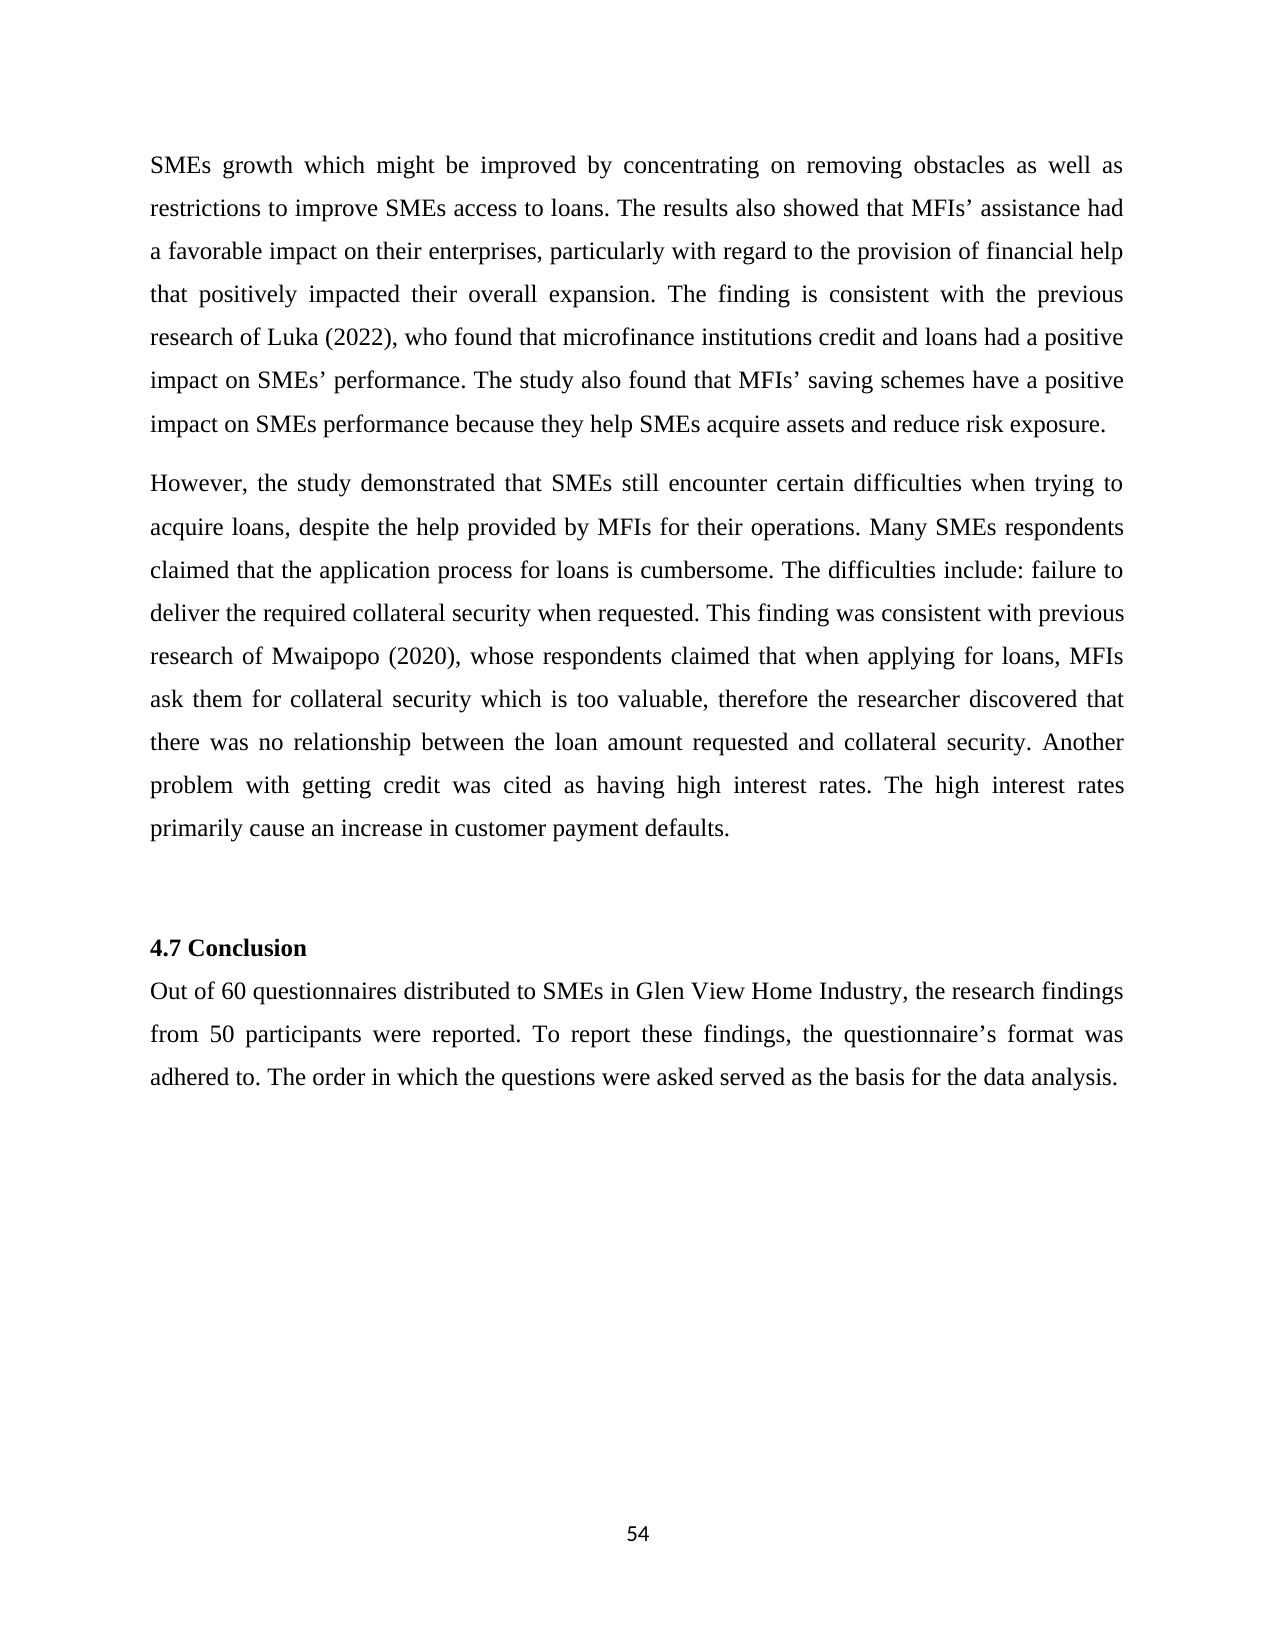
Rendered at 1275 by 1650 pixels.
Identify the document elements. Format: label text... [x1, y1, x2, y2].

text However, the study demonstrated that SMEs still encounter certain difficulties when trying to acquire loans, despite the help provided by MFIs for their operations. Many SMEs respondents claimed that the application process for loans is cumbersome. The difficulties include: failure to deliver the required collateral security when requested. This finding was consistent with previous research of Mwaipopo (2020), whose respondents claimed that when applying for loans, MFIs ask them for collateral security which is too valuable, therefore the researcher discovered that there was no relationship between the loan amount requested and collateral security. Another problem with getting credit was cited as having high interest rates. The high interest rates primarily cause an increase in customer payment defaults. [150, 468, 1125, 842]
subtitle 4.7 Conclusion [150, 933, 1125, 962]
text Out of 60 questionnaires distributed to SMEs in Glen View Home Industry, the research findings from 50 participants were reported. To report these findings, the questionnaire’s format was adhered to. The order in which the questions were asked served as the basis for the data analysis. [150, 976, 1125, 1091]
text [150, 150, 1125, 437]
